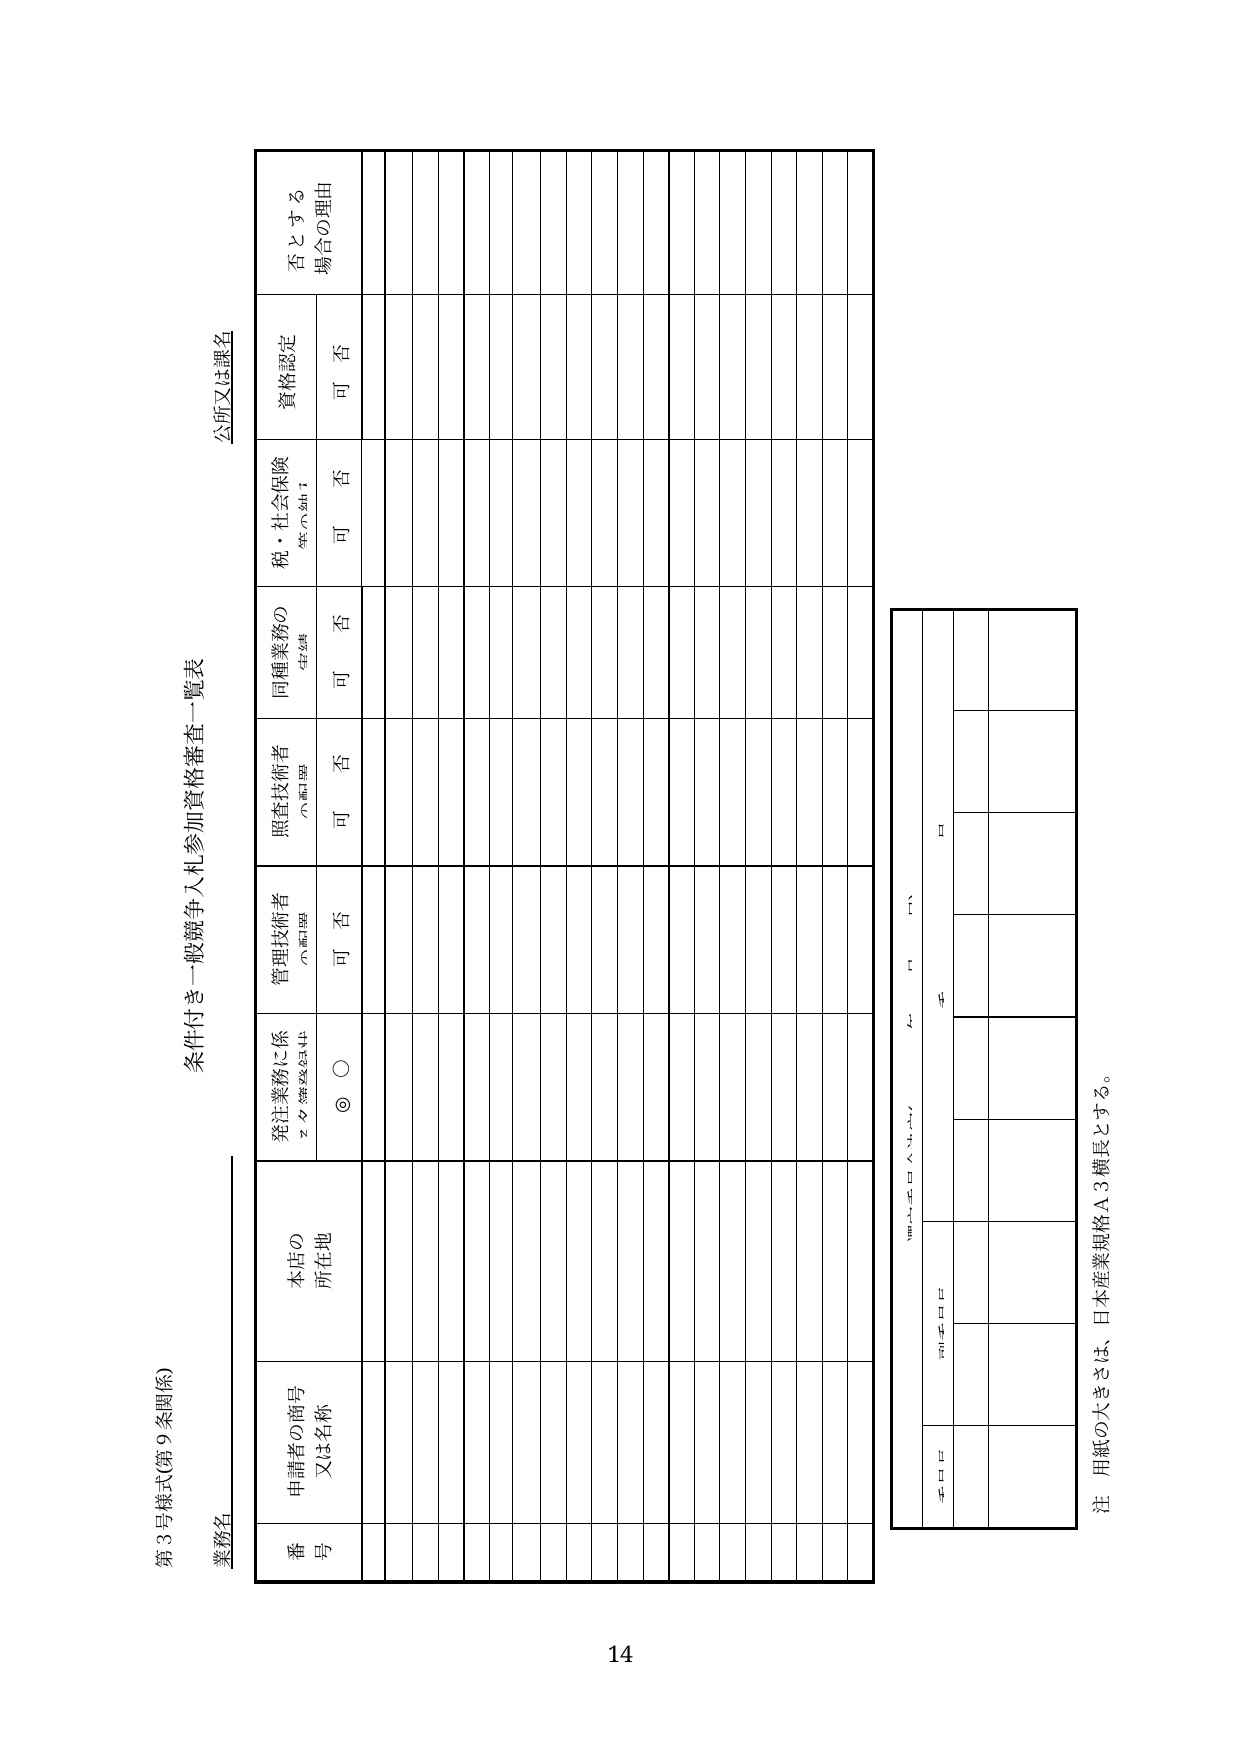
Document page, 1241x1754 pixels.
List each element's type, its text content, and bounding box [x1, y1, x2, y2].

table_cell [490, 587, 512, 717]
table_cell [363, 1362, 384, 1522]
table_cell [670, 719, 694, 865]
table_cell [567, 1524, 591, 1580]
table_cell [644, 1162, 668, 1361]
table_cell [954, 1222, 988, 1323]
table_cell [954, 1018, 988, 1118]
table_cell [848, 719, 872, 865]
table_cell [644, 1362, 668, 1522]
table_cell [465, 1524, 489, 1580]
table_cell [513, 587, 540, 717]
table_cell [465, 1362, 489, 1522]
table_cell [439, 719, 463, 865]
table_cell [490, 440, 512, 586]
table_cell 資格認定 [257, 295, 316, 439]
table_cell [720, 719, 745, 865]
table_cell [772, 1524, 796, 1580]
table_cell [567, 1162, 591, 1361]
table_cell [954, 813, 988, 914]
table_cell [490, 867, 512, 1013]
table_cell [439, 1162, 463, 1361]
table_cell [465, 587, 489, 717]
table_cell 申請者の商号 又は名称 [257, 1362, 361, 1522]
table_cell [541, 1014, 566, 1160]
table_cell [989, 1120, 1075, 1221]
table_cell [670, 867, 694, 1013]
table_header [746, 152, 771, 293]
table_header [989, 611, 1075, 710]
table_cell [567, 295, 591, 439]
table_cell [797, 587, 822, 717]
table_cell [567, 587, 591, 717]
table_cell [720, 1362, 745, 1522]
table_cell [413, 719, 438, 865]
table_header 否とする 場合の理由 [257, 152, 361, 293]
table_cell [644, 587, 668, 717]
table_cell 税・社会保険 等の納入 [257, 440, 316, 586]
table_cell [413, 867, 438, 1013]
table_cell 同種業務の 実績 [257, 587, 316, 717]
table_cell [363, 295, 384, 439]
table_cell [362, 440, 384, 586]
table_cell [592, 867, 617, 1013]
table_cell [513, 719, 540, 865]
table_cell [386, 1162, 412, 1361]
table_header [541, 152, 566, 293]
table_header [413, 152, 438, 293]
table_cell [618, 295, 643, 439]
table_cell [386, 295, 412, 439]
table_cell 可 否 [317, 587, 361, 717]
table_cell [720, 867, 745, 1013]
table_cell [823, 867, 847, 1013]
table_cell [592, 1362, 617, 1522]
table_cell [746, 1524, 771, 1580]
table_cell [720, 587, 745, 717]
table_cell [823, 587, 847, 717]
table_cell [823, 295, 847, 439]
table_header [618, 152, 643, 293]
table_header [720, 152, 745, 293]
table_cell [386, 867, 412, 1013]
table_cell [490, 1524, 512, 1580]
table_cell [618, 440, 643, 586]
table_cell [541, 1524, 566, 1580]
table_cell [363, 719, 384, 865]
table_cell [386, 440, 412, 586]
table_cell [541, 587, 566, 717]
table_cell [989, 1222, 1075, 1323]
table_cell [465, 867, 489, 1013]
table_cell [670, 295, 694, 439]
table_cell [644, 719, 668, 865]
table_cell [695, 867, 719, 1013]
table_cell [363, 1162, 384, 1361]
table_header [644, 152, 668, 293]
table_cell [541, 867, 566, 1013]
table_cell [618, 1524, 643, 1580]
table_cell [746, 1362, 771, 1522]
table_cell [386, 587, 412, 717]
table_cell [490, 719, 512, 865]
table_cell [670, 587, 694, 717]
table_cell [772, 1362, 796, 1522]
table_cell [720, 1014, 745, 1160]
table_cell 照査技術者 の配置 [257, 719, 316, 865]
table_cell [823, 1014, 847, 1160]
table_cell [513, 1524, 540, 1580]
table_header [670, 152, 694, 293]
table_header 第３号様式(第９条関係) 条件付き一般競争入札参加資格審査一覧表 業務名 公所又は課名 [140, 149, 254, 1580]
table_cell [465, 440, 489, 586]
table_cell ◎ ○ [317, 1014, 361, 1160]
table_cell [592, 440, 617, 586]
table_cell [413, 1362, 438, 1522]
table_cell [592, 719, 617, 865]
table_cell [772, 719, 796, 865]
table_cell [439, 1524, 463, 1580]
table_header [954, 611, 988, 710]
table_cell [746, 587, 771, 717]
table_cell [567, 1362, 591, 1522]
table_cell [848, 867, 872, 1013]
table_cell [695, 1362, 719, 1522]
table_cell [670, 1014, 694, 1160]
table_cell [746, 1014, 771, 1160]
table_cell [490, 1162, 512, 1361]
table_cell [490, 1014, 512, 1160]
table_cell [720, 295, 745, 439]
table_cell [954, 1120, 988, 1221]
table_cell [386, 1362, 412, 1522]
table_cell [989, 1324, 1075, 1425]
table_cell [618, 587, 643, 717]
table_cell [490, 295, 512, 439]
table_cell [797, 1524, 822, 1580]
table_header 選定委員会決定( 年 月 日) [893, 611, 922, 1527]
table_header 委 員 [923, 611, 953, 1221]
table_header [490, 152, 512, 293]
table_cell [746, 1162, 771, 1361]
table_cell [363, 867, 384, 1013]
table_cell [772, 1014, 796, 1160]
table_cell [848, 440, 872, 586]
table_cell [592, 1014, 617, 1160]
table_cell [797, 295, 822, 439]
table_cell 可 否 [317, 295, 361, 439]
table_cell [413, 1162, 438, 1361]
table_cell [541, 1162, 566, 1361]
table_cell [823, 1524, 847, 1580]
table_cell [644, 440, 668, 586]
table_cell [592, 587, 617, 717]
table_cell [465, 295, 489, 439]
table_cell [592, 1524, 617, 1580]
table_cell [695, 1162, 719, 1361]
table_cell [386, 719, 412, 865]
table_cell [823, 440, 847, 586]
table_cell [618, 1362, 643, 1522]
table_cell 管理技術者 の配置 [257, 867, 316, 1013]
table_header [513, 152, 540, 293]
table_header [797, 152, 822, 293]
table_cell [823, 719, 847, 865]
table_cell [772, 440, 796, 586]
table_cell [772, 867, 796, 1013]
table_cell 副委員長 [923, 1222, 953, 1425]
table_cell [720, 1524, 745, 1580]
table_cell [386, 1524, 412, 1580]
table_header [772, 152, 796, 293]
table_header [386, 152, 412, 293]
table_cell [567, 440, 591, 586]
table_cell [363, 1014, 384, 1160]
table_cell [797, 1014, 822, 1160]
table_cell [797, 1162, 822, 1361]
table_cell [618, 719, 643, 865]
table_cell [513, 867, 540, 1013]
table_cell [439, 1014, 463, 1160]
table_cell [541, 719, 566, 865]
table_cell [695, 295, 719, 439]
table_cell [746, 719, 771, 865]
table_cell [592, 295, 617, 439]
table_cell [363, 1524, 384, 1580]
table_cell [465, 1014, 489, 1160]
table_header [465, 152, 489, 293]
table_cell [386, 1014, 412, 1160]
table_cell 可 否 [317, 867, 361, 1013]
table_cell [618, 1162, 643, 1361]
table_cell [848, 1162, 872, 1361]
table_cell [695, 1014, 719, 1160]
table_header [848, 152, 872, 293]
table_cell 本店の 所在地 [257, 1162, 361, 1361]
table_cell [695, 440, 719, 586]
table_cell [954, 1324, 988, 1425]
table_cell [720, 440, 745, 586]
table_cell [567, 719, 591, 865]
table_cell [695, 587, 719, 717]
table_header [439, 152, 463, 293]
table_cell [848, 587, 872, 717]
table_cell [670, 1362, 694, 1522]
table_cell [670, 1524, 694, 1580]
table_cell [644, 867, 668, 1013]
table_cell [644, 1014, 668, 1160]
table_cell [439, 1362, 463, 1522]
table_cell [797, 1362, 822, 1522]
table_cell [746, 867, 771, 1013]
table_cell [823, 1162, 847, 1361]
table_cell [670, 440, 694, 586]
table_header [567, 152, 591, 293]
table_cell [644, 295, 668, 439]
table_cell [989, 813, 1075, 914]
table_cell [439, 587, 463, 717]
table_cell 発注業務に係る名簿登録状況 [257, 1014, 316, 1160]
table_cell [954, 711, 988, 812]
table_cell [513, 440, 540, 586]
table_cell [618, 867, 643, 1013]
table_cell [954, 915, 988, 1016]
table_cell [772, 587, 796, 717]
table_cell [695, 1524, 719, 1580]
table_cell [490, 1362, 512, 1522]
table_cell [413, 295, 438, 439]
table_cell [797, 867, 822, 1013]
table_cell [513, 1162, 540, 1361]
table_cell [413, 1014, 438, 1160]
table_cell [513, 295, 540, 439]
table_cell [670, 1162, 694, 1361]
table_cell [541, 440, 566, 586]
table_cell [772, 1162, 796, 1361]
table_cell [363, 587, 384, 717]
table_cell 可 否 [317, 719, 361, 865]
table_header [823, 152, 847, 293]
table_cell [513, 1362, 540, 1522]
table_cell [797, 440, 822, 586]
table_cell [772, 295, 796, 439]
table_cell [848, 295, 872, 439]
table_cell 委員長 [923, 1426, 953, 1527]
table_cell [413, 587, 438, 717]
table_cell [541, 295, 566, 439]
table_header 注 用紙の大きさは、日本産業規格Ａ３横長とする。 [1078, 608, 1120, 1527]
table_cell [797, 719, 822, 865]
table_cell [848, 1362, 872, 1522]
table_cell [644, 1524, 668, 1580]
table_cell [465, 1162, 489, 1361]
table_cell [413, 1524, 438, 1580]
table_cell [848, 1014, 872, 1160]
table_cell 可 否 [317, 440, 361, 586]
table_cell [567, 1014, 591, 1160]
table_cell [439, 440, 463, 586]
table_cell [954, 1426, 988, 1527]
table_cell [989, 1018, 1075, 1118]
table_cell [720, 1162, 745, 1361]
table_header [592, 152, 617, 293]
table_cell [439, 867, 463, 1013]
table_cell [823, 1362, 847, 1522]
table_header [363, 152, 384, 293]
table_cell [989, 915, 1075, 1016]
table_cell [541, 1362, 566, 1522]
table_cell [989, 711, 1075, 812]
table_cell [746, 440, 771, 586]
table_header [695, 152, 719, 293]
table_cell [567, 867, 591, 1013]
table_cell [695, 719, 719, 865]
table_cell [592, 1162, 617, 1361]
table_cell [413, 440, 438, 586]
table_cell [989, 1426, 1075, 1527]
table_cell [848, 1524, 872, 1580]
table_cell [439, 295, 463, 439]
table_cell 番 号 [257, 1524, 361, 1580]
table_cell [513, 1014, 540, 1160]
table_cell [618, 1014, 643, 1160]
table_cell [465, 719, 489, 865]
table_cell [746, 295, 771, 439]
